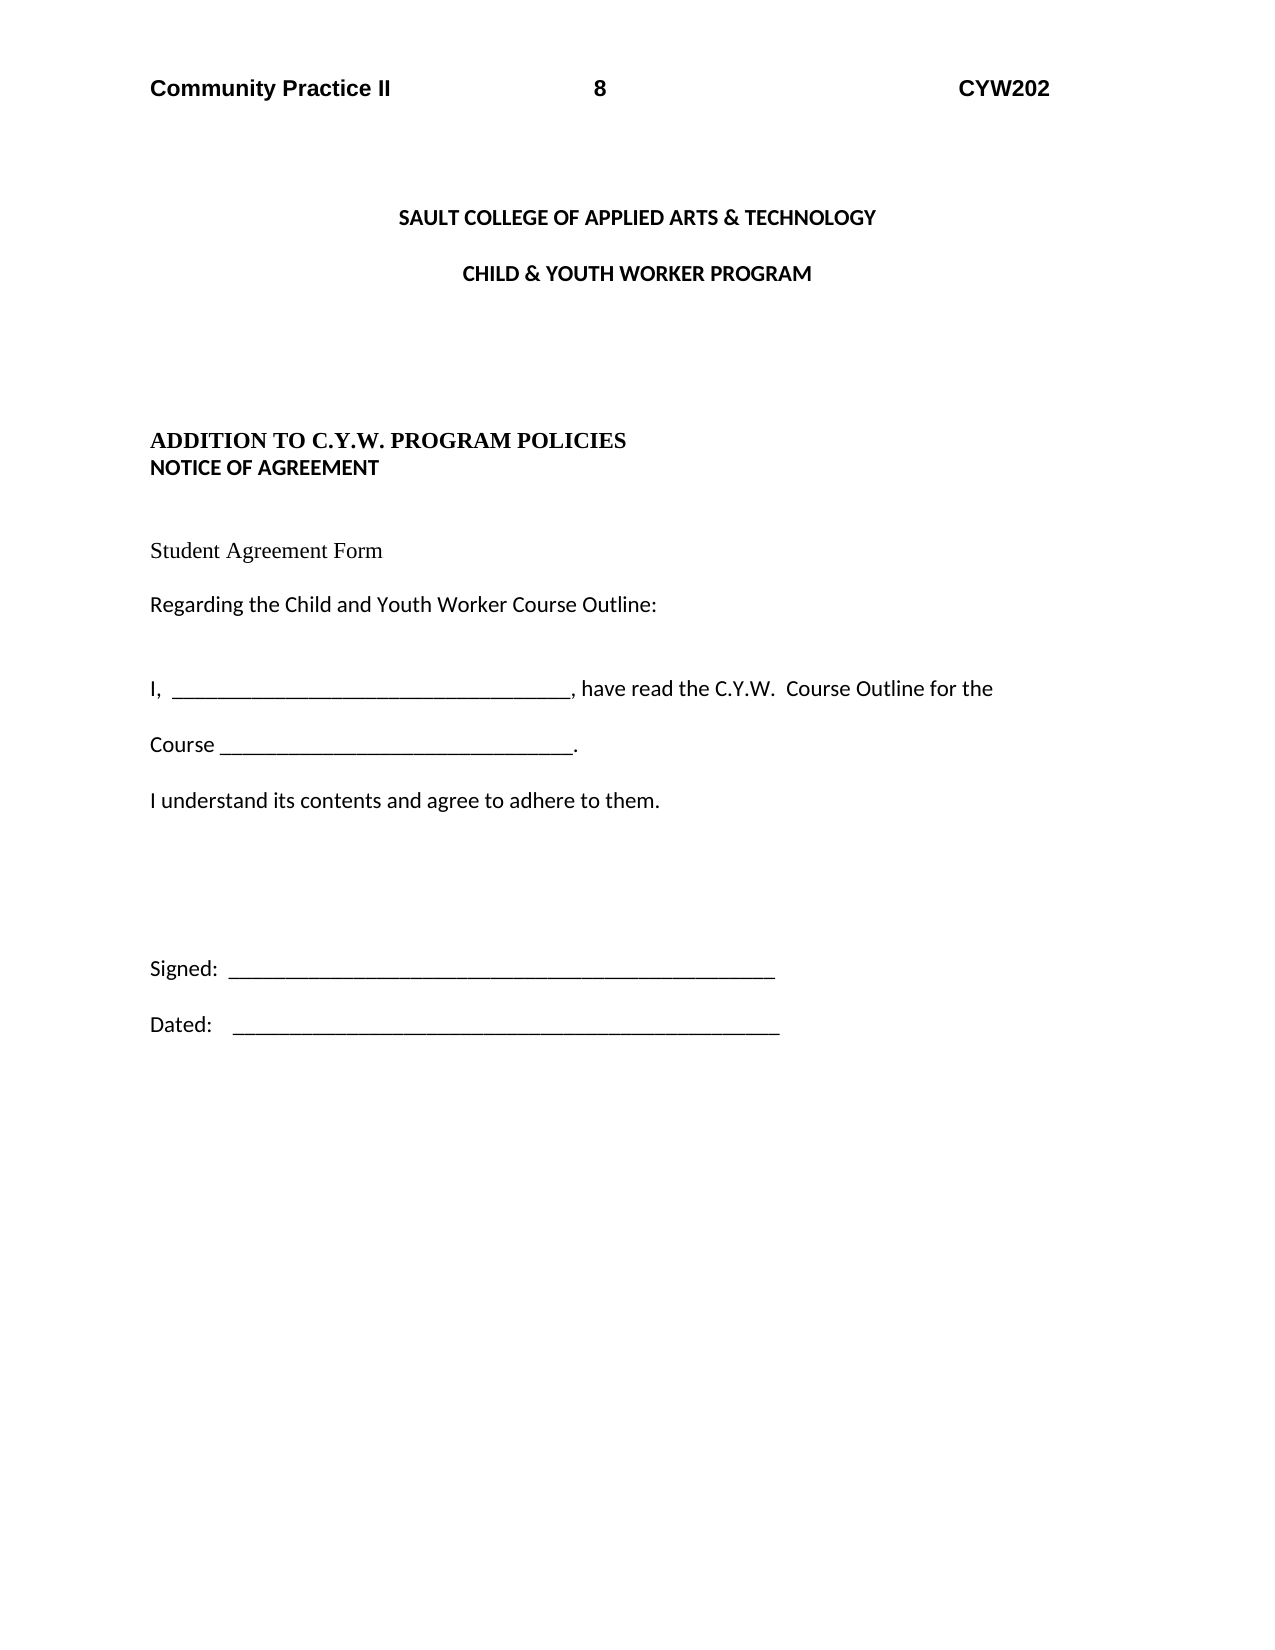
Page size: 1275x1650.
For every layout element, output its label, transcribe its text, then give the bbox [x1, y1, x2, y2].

text Course _______________________________. [150, 730, 1125, 758]
text NOTICE OF AGREEMENT [150, 453, 1125, 481]
text ADDITION TO C.Y.W. PROGRAM POLICIES [150, 427, 1125, 453]
text I understand its contents and agree to adhere to them. [150, 786, 1125, 814]
text I, ___________________________________, have read the C.Y.W. Course Outline for the [150, 674, 1125, 702]
text Dated: ________________________________________________ [150, 1010, 1125, 1038]
text Regarding the Child and Youth Worker Course Outline: [150, 590, 1125, 618]
text Signed: ________________________________________________ [150, 954, 1125, 982]
text OF APPLIED ARTS & TECHNOLOGY [150, 203, 1125, 231]
text Student Agreement Form [150, 537, 1125, 564]
text CHILD & YOUTH WORKER PROGRAM [150, 259, 1125, 287]
